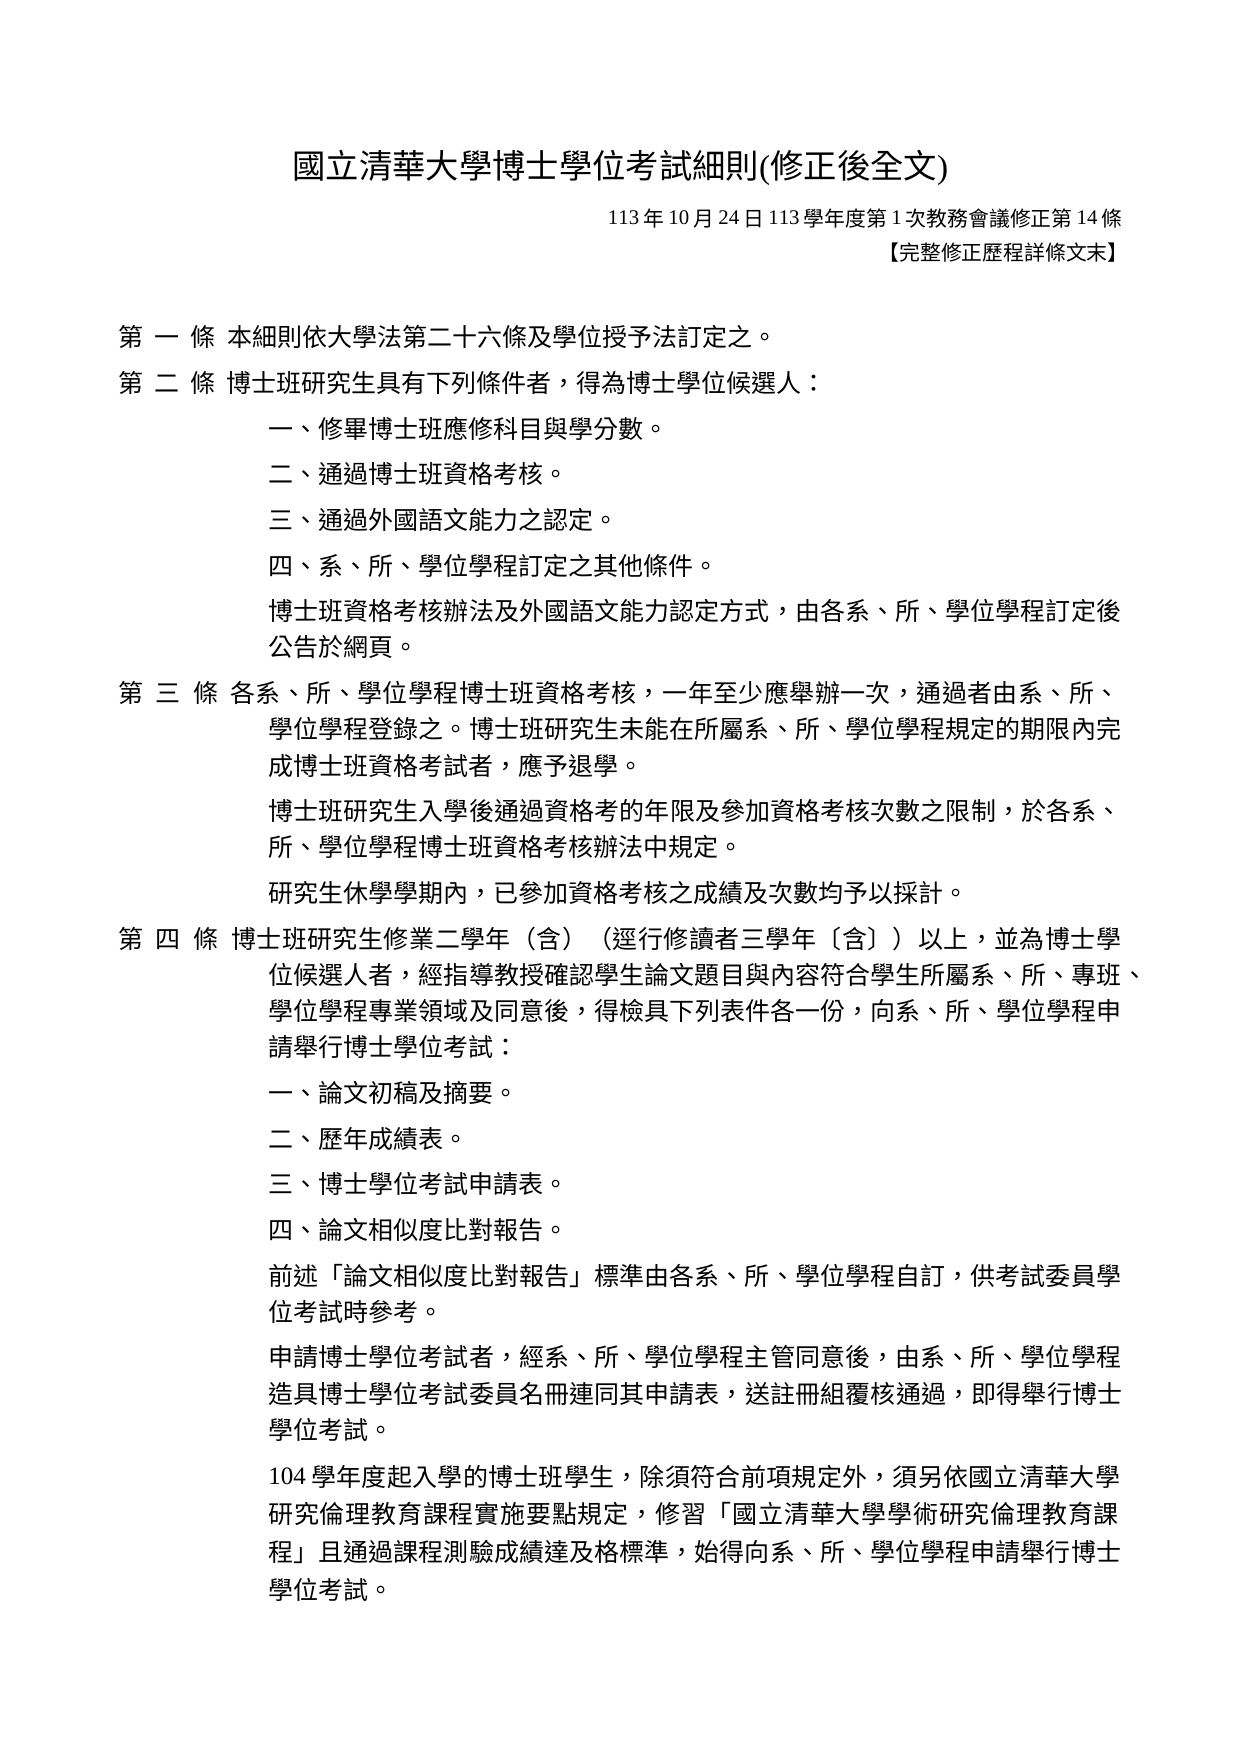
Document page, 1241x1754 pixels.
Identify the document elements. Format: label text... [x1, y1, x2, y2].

text 四、論文相似度比對報告。 [268, 1210, 1122, 1247]
text 博士班資格考核辦法及外國語文能力認定方式，由各系、所、學位學程訂定後公告於網頁。 [268, 592, 1122, 664]
text 前述「論文相似度比對報告」標準由各系、所、學位學程自訂，供考試委員學位考試時參考。 [268, 1256, 1122, 1328]
text 二、歷年成績表。 [268, 1119, 1122, 1155]
text 申請博士學位考試者，經系、所、學位學程主管同意後，由系、所、學位學程造具博士學位考試委員名冊連同其申請表，送註冊組覆核通過，即得舉行博士學位考試。 [268, 1338, 1122, 1447]
text 研究生休學學期內，已參加資格考核之成績及次數均予以採計。 [268, 873, 1122, 910]
text 【完整修正歷程詳條文末】 [193, 232, 1128, 270]
text 一、論文初稿及摘要。 [268, 1073, 1122, 1110]
text 一、修畢博士班應修科目與學分數。 [231, 409, 1122, 445]
text 國立清華大學博士學位考試細則(修正後全文) [118, 127, 1122, 202]
text 第 四 條 博士班研究生修業二學年（含）（逕行修讀者三學年〔含〕）以上，並為博士學位候選人者，經指導教授確認學生論文題目與內容符合學生所屬系、所、專班、學位學程專業領域及同意後，得檢具下列表件各一份，向系、所、學位學程申請舉行博士學位考試： [118, 919, 1122, 1064]
text 三、通過外國語文能力之認定。 [231, 500, 1122, 537]
text 二、通過博士班資格考核。 [231, 455, 1122, 491]
text 104學年度起入學的博士班學生，除須符合前項規定外，須另依國立清華大學研究倫理教育課程實施要點規定，修習「國立清華大學學術研究倫理教育課程」且通過課程測驗成績達及格標準，始得向系、所、學位學程申請舉行博士學位考試。 [268, 1456, 1122, 1606]
text 第 三 條 各系、所、學位學程博士班資格考核，一年至少應舉辦一次，通過者由系、所、學位學程登錄之。博士班研究生未能在所屬系、所、學位學程規定的期限內完成博士班資格考試者，應予退學。 [118, 673, 1122, 782]
text 第 一 條 本細則依大學法第二十六條及學位授予法訂定之。 [118, 318, 1122, 354]
text 三、博士學位考試申請表。 [268, 1165, 1122, 1201]
text 第 二 條 博士班研究生具有下列條件者，得為博士學位候選人： [118, 363, 1122, 400]
text 四、系、所、學位學程訂定之其他條件。 [231, 546, 1122, 582]
text 113年10月24日113學年度第1次教務會議修正第14條 [118, 202, 1122, 232]
text 博士班研究生入學後通過資格考的年限及參加資格考核次數之限制，於各系、所、學位學程博士班資格考核辦法中規定。 [268, 792, 1122, 864]
